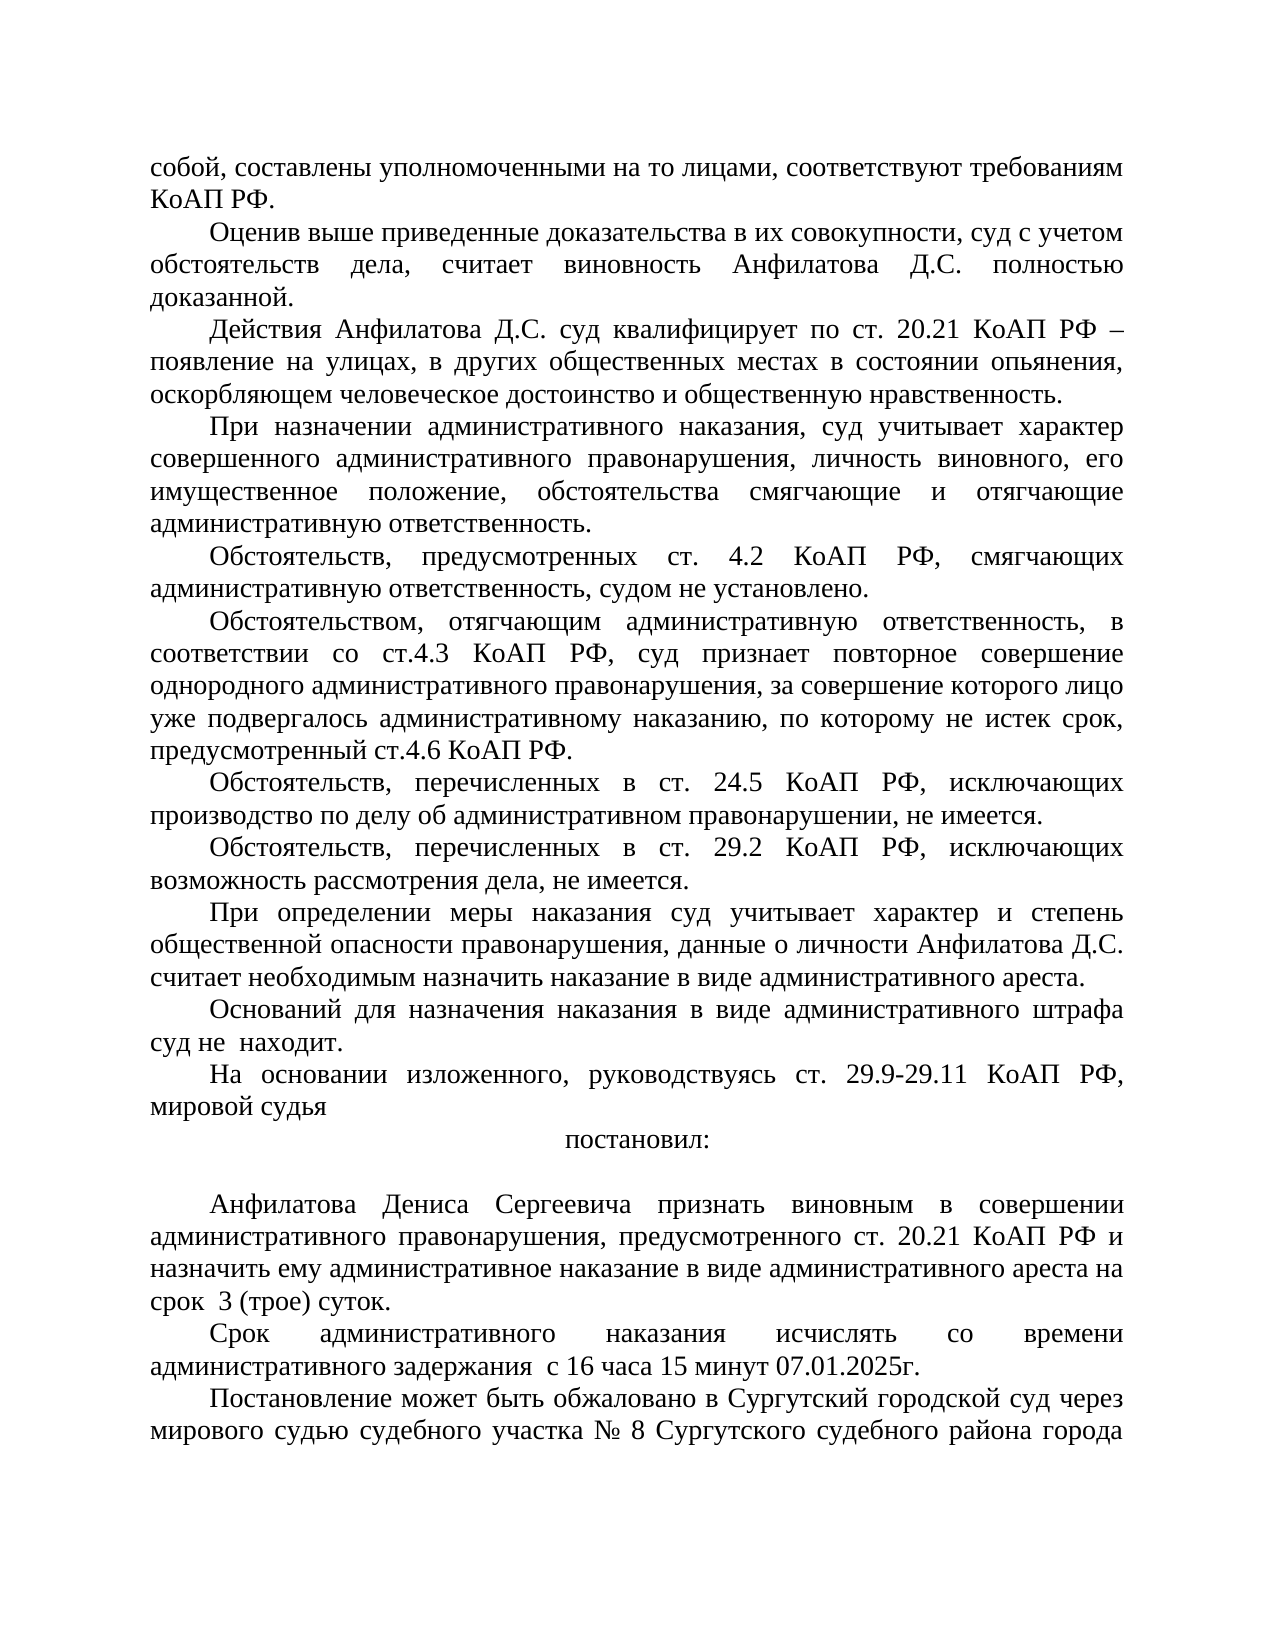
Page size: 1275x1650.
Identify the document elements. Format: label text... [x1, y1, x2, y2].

text Срок административного наказания исчислять со времени административного задержания с 16 часа 15 минут 07.01.2025г. [150, 1316, 1125, 1381]
text Действия Анфилатова Д.С. суд квалифицирует по ст. 20.21 КоАП РФ – появление на улицах, в других общественных местах в состоянии опьянения, оскорбляющем человеческое достоинство и общественную нравственность. [150, 312, 1125, 409]
text Обстоятельств, предусмотренных ст. 4.2 КоАП РФ, смягчающих административную ответственность, судом не установлено. [150, 539, 1125, 603]
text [150, 1381, 1125, 1446]
text Обстоятельством, отягчающим административную ответственность, в соответствии со ст.4.3 КоАП РФ, суд признает повторное совершение однородного административного правонарушения, за совершение которого лицо уже подвергалось административному наказанию, по которому не истек срок, предусмотренный ст.4.6 КоАП РФ. [150, 603, 1125, 766]
text Обстоятельств, перечисленных в ст. 29.2 КоАП РФ, исключающих возможность рассмотрения дела, не имеется. [150, 830, 1125, 895]
text Анфилатова Дениса Сергеевича признать виновным в совершении административного правонарушения, предусмотренного ст. 20.21 КоАП РФ и назначить ему административное наказание в виде административного ареста на срок 3 (трое) суток. [150, 1187, 1125, 1316]
text Оценив выше приведенные доказательства в их совокупности, суд с учетом обстоятельств дела, считает виновность Анфилатова Д.С. полностью доказанной. [150, 215, 1125, 312]
text При определении меры наказания суд учитывает характер и степень общественной опасности правонарушения, данные о личности Анфилатова Д.С. считает необходимым назначить наказание в виде административного ареста. [150, 895, 1125, 992]
text При назначении административного наказания, суд учитывает характер совершенного административного правонарушения, личность виновного, его имущественное положение, обстоятельства смягчающие и отягчающие административную ответственность. [150, 409, 1125, 539]
text Обстоятельств, перечисленных в ст. 24.5 КоАП РФ, исключающих производство по делу об административном правонарушении, не имеется. [150, 766, 1125, 830]
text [150, 150, 1125, 215]
text постановил: [150, 1122, 1125, 1154]
text На основании изложенного, руководствуясь ст. 29.9-29.11 КоАП РФ, мировой судья [150, 1057, 1125, 1122]
text Оснований для назначения наказания в виде административного штрафа суд не находит. [150, 992, 1125, 1057]
